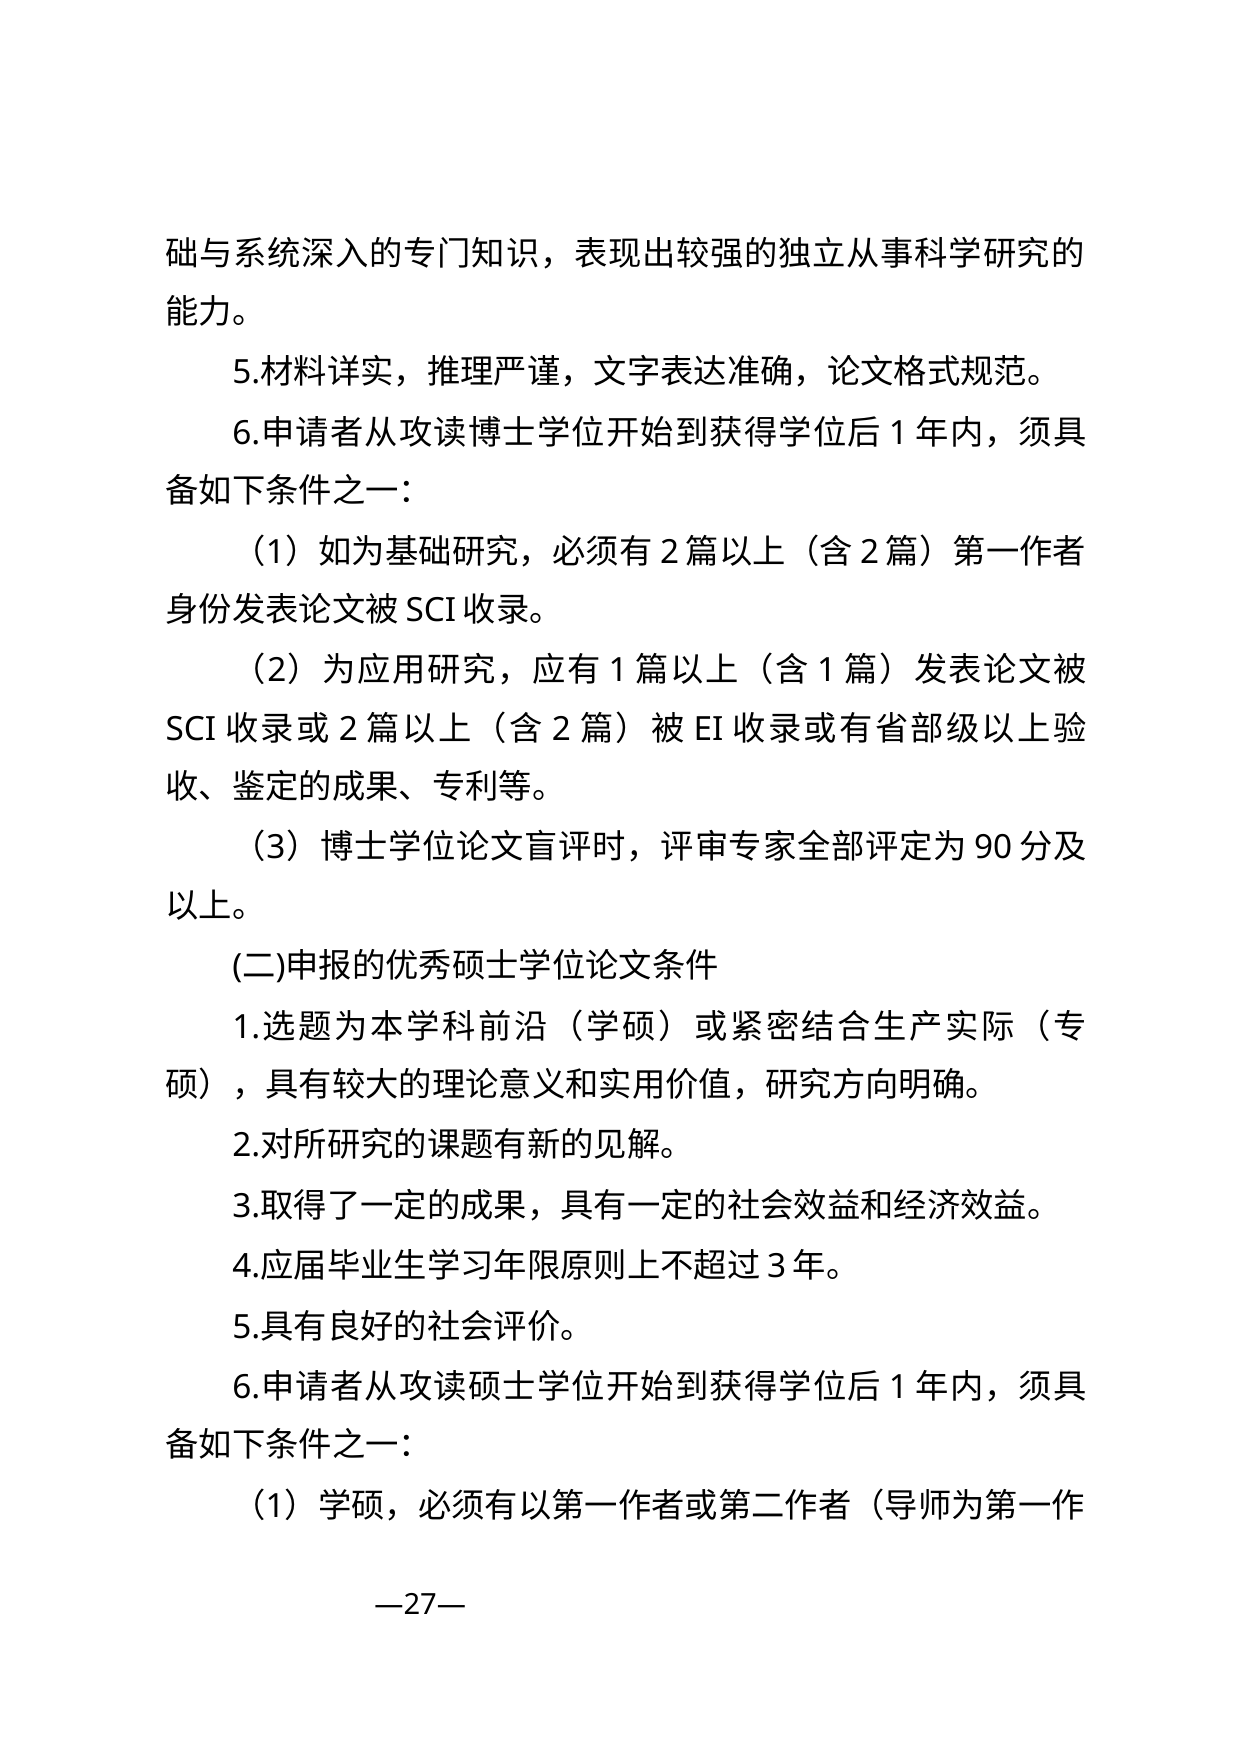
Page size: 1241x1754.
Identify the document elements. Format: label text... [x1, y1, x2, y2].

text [157, 218, 1095, 337]
text 3.取得了一定的成果，具有一定的社会效益和经济效益。 [157, 1171, 1095, 1231]
text (二)申报的优秀硕士学位论文条件 [157, 931, 1095, 991]
text 6.申请者从攻读博士学位开始到获得学位后1年内，须具备如下条件之一： [157, 398, 1095, 516]
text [157, 1471, 1095, 1531]
text 6.申请者从攻读硕士学位开始到获得学位后1年内，须具备如下条件之一： [157, 1352, 1095, 1471]
text 2.对所研究的课题有新的见解。 [157, 1110, 1095, 1171]
text （3）博士学位论文盲评时，评审专家全部评定为90分及以上。 [157, 812, 1095, 931]
text 4.应届毕业生学习年限原则上不超过3年。 [157, 1231, 1095, 1291]
text 1.选题为本学科前沿（学硕）或紧密结合生产实际（专硕），具有较大的理论意义和实用价值，研究方向明确。 [157, 991, 1095, 1110]
text （1）如为基础研究，必须有2篇以上（含2篇）第一作者身份发表论文被SCI收录。 [157, 516, 1095, 635]
text 5.具有良好的社会评价。 [157, 1291, 1095, 1352]
text （2）为应用研究，应有1篇以上（含1篇）发表论文被SCI收录或2篇以上（含2篇）被EI收录或有省部级以上验收、鉴定的成果、专利等。 [157, 635, 1095, 812]
text 5.材料详实，推理严谨，文字表达准确，论文格式规范。 [157, 337, 1095, 398]
